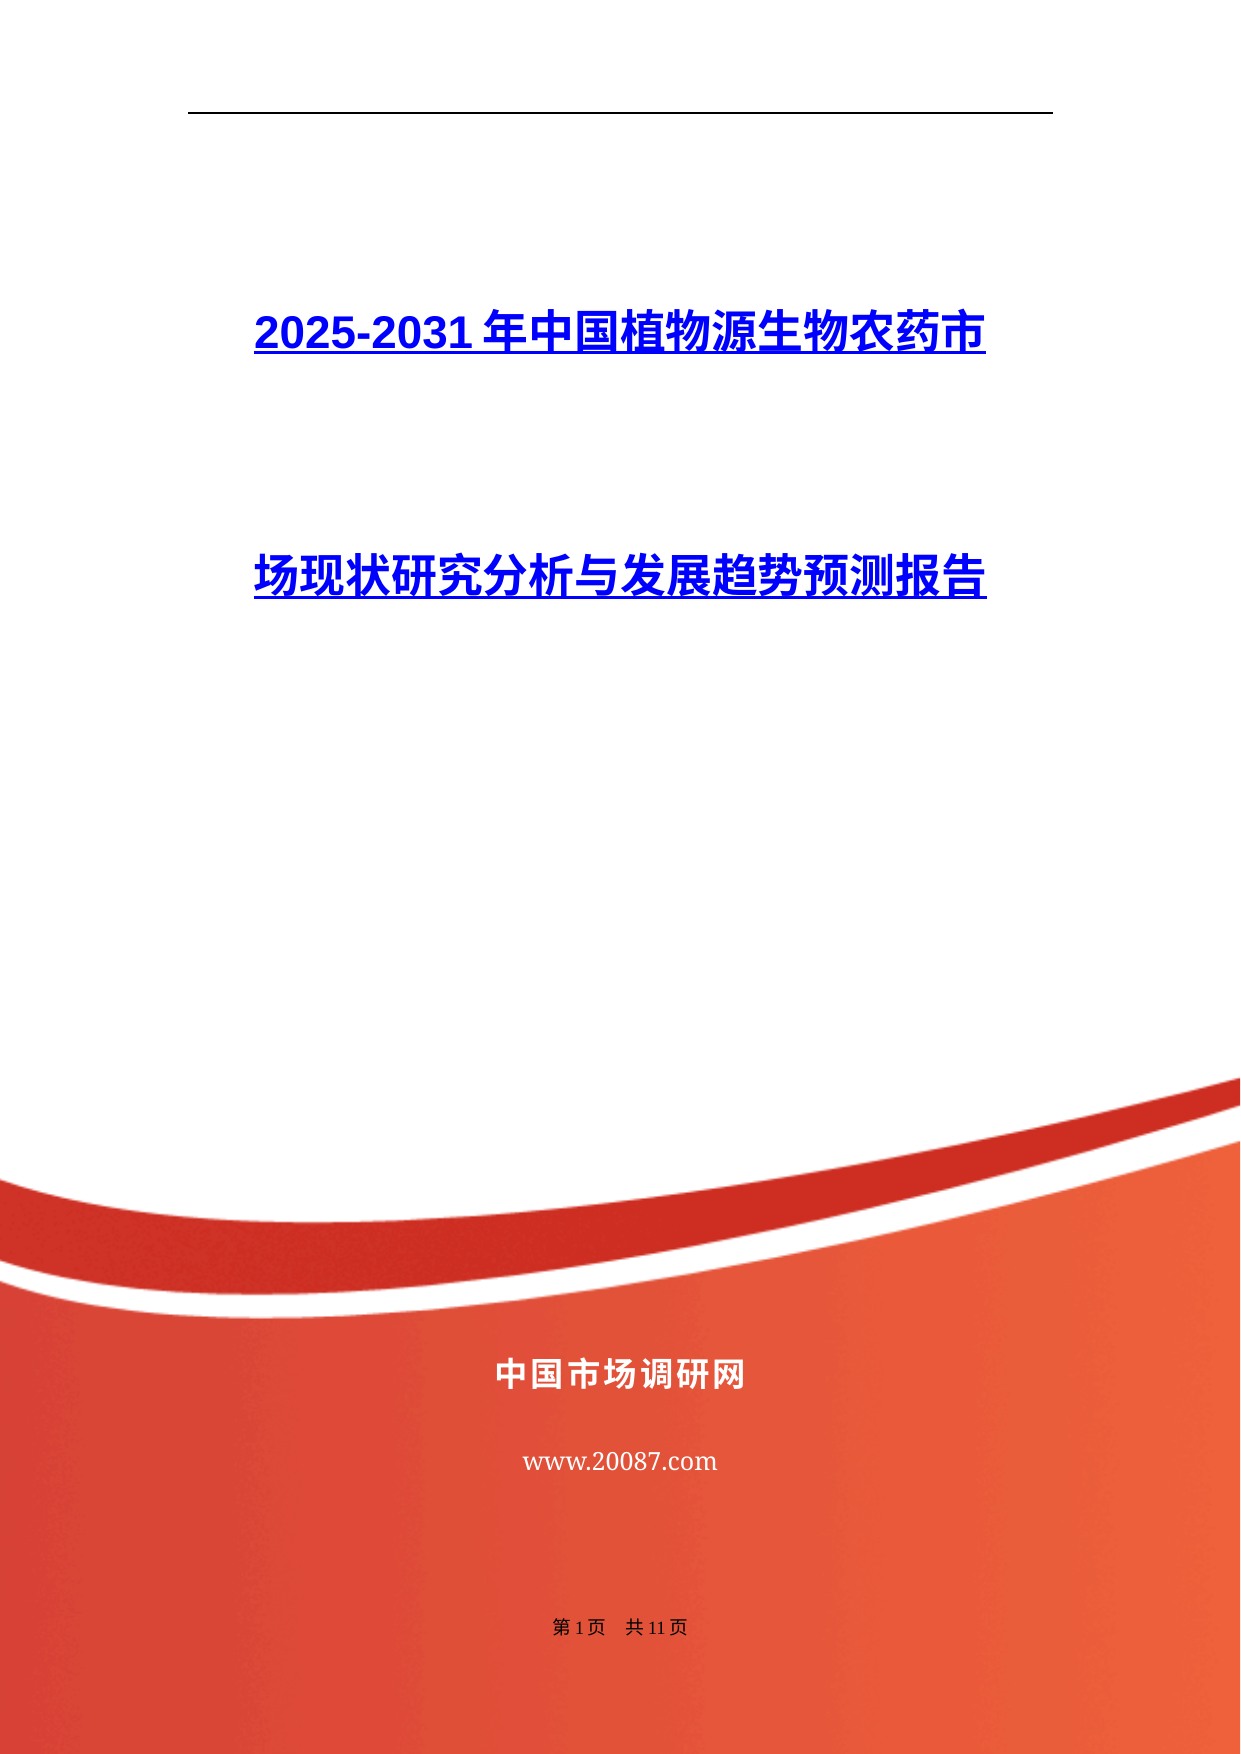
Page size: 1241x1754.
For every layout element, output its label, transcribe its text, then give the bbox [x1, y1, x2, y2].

table_header 2025-2031年中国植物源生物农药市场现状研究分析与发展趋势预测报告 [188, 207, 1053, 773]
picture [0, 1006, 1241, 1754]
subtitle 中国市场调研网 [187, 1339, 1053, 1404]
text www.20087.com [187, 1428, 1053, 1493]
